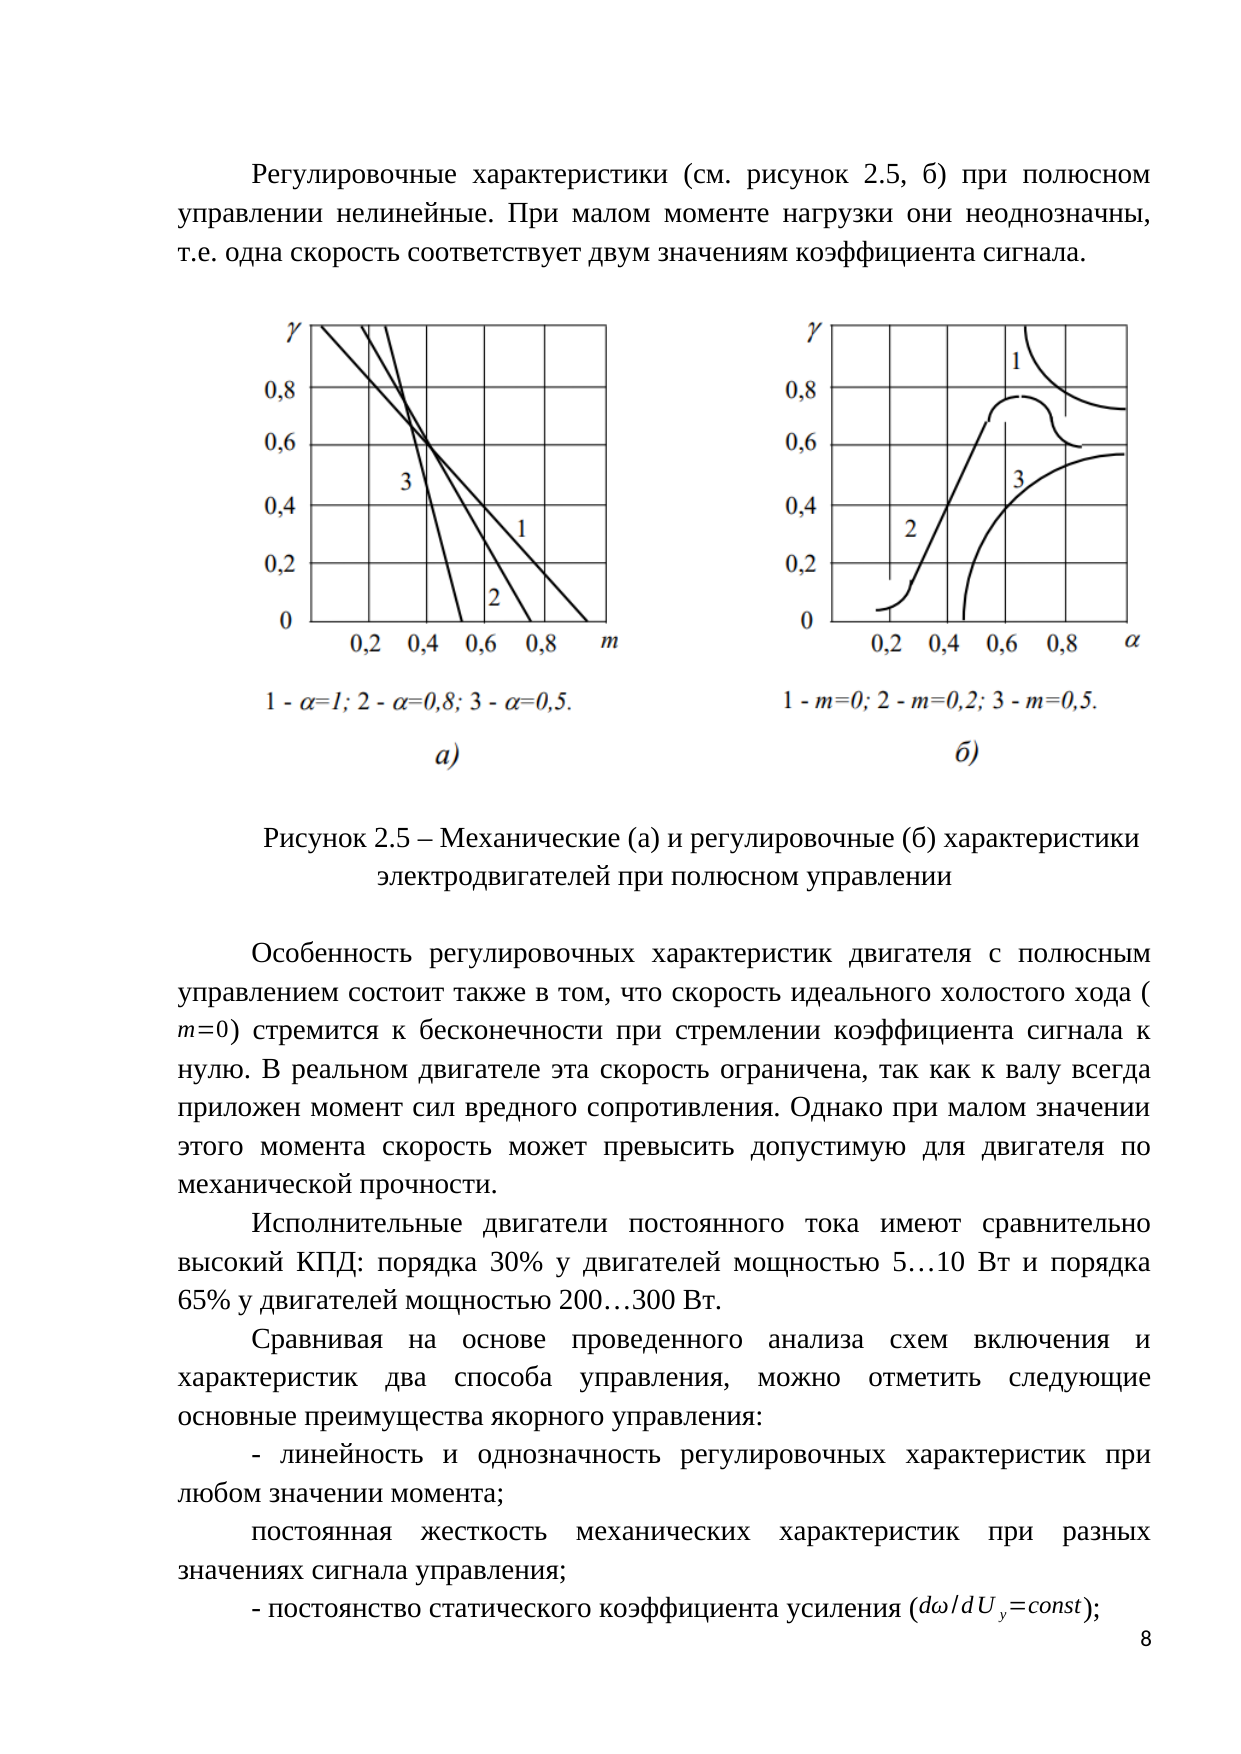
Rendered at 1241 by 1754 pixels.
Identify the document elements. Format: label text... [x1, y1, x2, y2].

text Сравнивая на основе проведенного анализа схем включения и характеристик два способа управления, можно отметить следующие основные преимущества якорного управления: [177, 1321, 1152, 1431]
picture [256, 310, 1146, 777]
text Исполнительные двигатели постоянного тока имеют сравнительно высокий КПД: порядка 30% у двигателей мощностью 5…10 Вт и порядка 65% у двигателей мощностью 200…300 Вт. [177, 1205, 1152, 1316]
text - постоянство статического коэффициента усиления (); [177, 1591, 1152, 1624]
text постоянная жесткость механических характеристик при разных значениях сигнала управления; [177, 1513, 1152, 1586]
text - линейность и однозначность регулировочных характеристик при любом значении момента; [177, 1436, 1152, 1508]
text Регулировочные характеристики (см. рисунок 2.5, б) при полюсном управлении нелинейные. При малом моменте нагрузки они неоднозначны, т.е. одна скорость соответствует двум значениям коэффициента сигнала. [177, 157, 1152, 267]
text Особенность регулировочных характеристик двигателя с полюсным управлением состоит также в том, что скорость идеального холостого хода () стремится к бесконечности при стремлении коэффициента сигнала к нулю. В реальном двигателе эта скорость ограничена, так как к валу всегда приложен момент сил вредного сопротивления. Однако при малом значении этого момента скорость может превысить допустимую для двигателя по механической прочности. [177, 935, 1152, 1200]
text Рисунок 2.5 – Механические (а) и регулировочные (б) характеристики электродвигателей при полюсном управлении [177, 820, 1152, 892]
